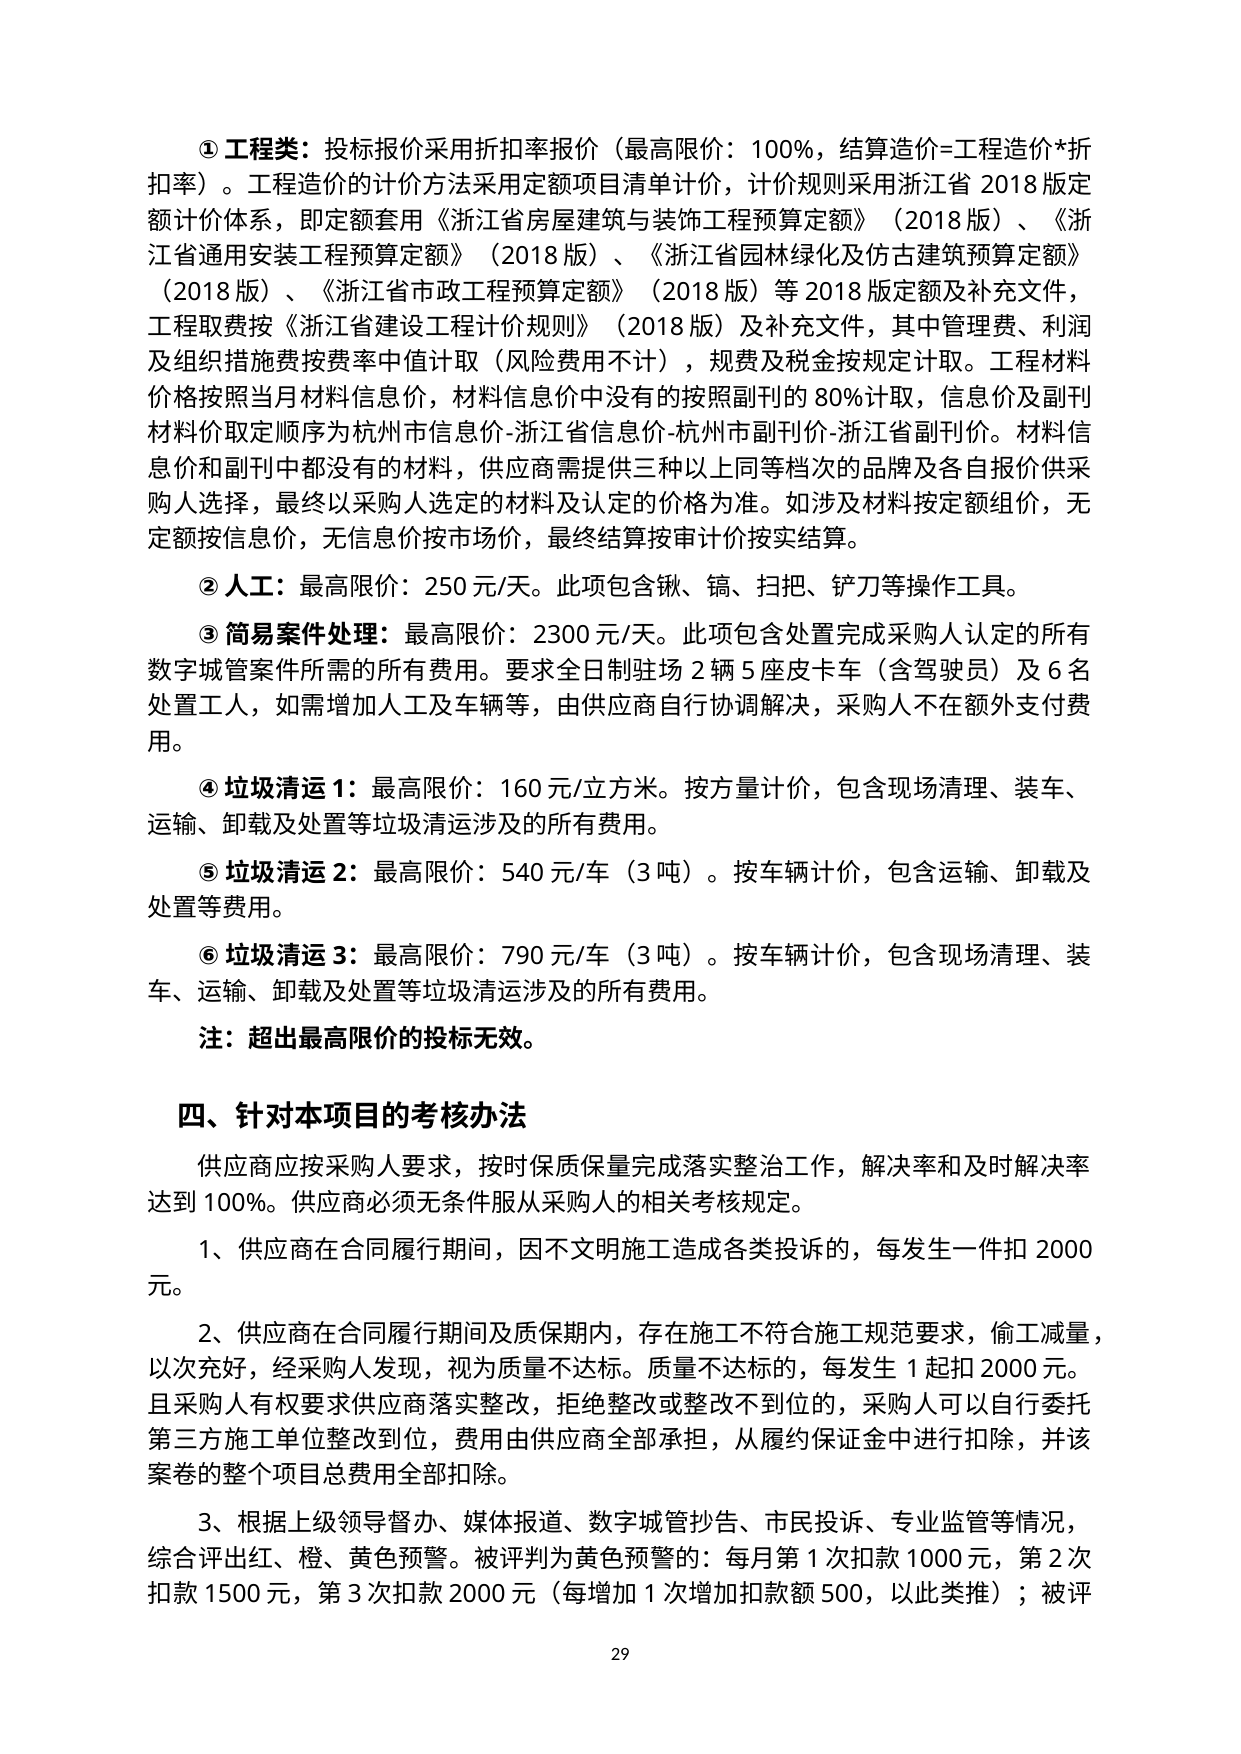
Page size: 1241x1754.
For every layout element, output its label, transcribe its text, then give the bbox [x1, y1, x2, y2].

text 注：超出最高限价的投标无效。 [148, 1019, 1092, 1055]
text 1、供应商在合同履行期间，因不文明施工造成各类投诉的，每发生一件扣2000元。 [148, 1231, 1092, 1301]
text ①工程类：投标报价采用折扣率报价（最高限价：100%，结算造价=工程造价*折扣率）。工程造价的计价方法采用定额项目清单计价，计价规则采用浙江省2018版定额计价体系，即定额套用《浙江省房屋建筑与装饰工程预算定额》（2018版）、《浙江省通用安装工程预算定额》（2018版）、《浙江省园林绿化及仿古建筑预算定额》（2018版）、《浙江省市政工程预算定额》（2018版）等2018版定额及补充文件，工程取费按《浙江省建设工程计价规则》（2018版）及补充文件，其中管理费、利润及组织措施费按费率中值计取（风险费用不计），规费及税金按规定计取。工程材料价格按照当月材料信息价，材料信息价中没有的按照副刊的80%计取，信息价及副刊材料价取定顺序为杭州市信息价-浙江省信息价-杭州市副刊价-浙江省副刊价。材料信息价和副刊中都没有的材料，供应商需提供三种以上同等档次的品牌及各自报价供采购人选择，最终以采购人选定的材料及认定的价格为准。如涉及材料按定额组价，无定额按信息价，无信息价按市场价，最终结算按审计价按实结算。 [148, 130, 1092, 555]
text ②人工：最高限价：250元/天。此项包含锹、镐、扫把、铲刀等操作工具。 [148, 567, 1092, 603]
text ⑥垃圾清运3：最高限价：790元/车（3吨）。按车辆计价，包含现场清理、装车、运输、卸载及处置等垃圾清运涉及的所有费用。 [148, 936, 1092, 1007]
text 四、针对本项目的考核办法 [148, 1092, 1092, 1135]
text ⑤垃圾清运2：最高限价：540元/车（3吨）。按车辆计价，包含运输、卸载及处置等费用。 [148, 853, 1092, 924]
text 2、供应商在合同履行期间及质保期内，存在施工不符合施工规范要求，偷工减量，以次充好，经采购人发现，视为质量不达标。质量不达标的，每发生1起扣2000元。且采购人有权要求供应商落实整改，拒绝整改或整改不到位的，采购人可以自行委托第三方施工单位整改到位，费用由供应商全部承担，从履约保证金中进行扣除，并该案卷的整个项目总费用全部扣除。 [148, 1314, 1092, 1491]
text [148, 1503, 1092, 1610]
text 供应商应按采购人要求，按时保质保量完成落实整治工作，解决率和及时解决率达到100%。供应商必须无条件服从采购人的相关考核规定。 [148, 1147, 1092, 1218]
text ③简易案件处理：最高限价：2300元/天。此项包含处置完成采购人认定的所有数字城管案件所需的所有费用。要求全日制驻场2辆5座皮卡车（含驾驶员）及6名处置工人，如需增加人工及车辆等，由供应商自行协调解决，采购人不在额外支付费用。 [148, 615, 1092, 757]
text ④垃圾清运1：最高限价：160元/立方米。按方量计价，包含现场清理、装车、运输、卸载及处置等垃圾清运涉及的所有费用。 [148, 769, 1092, 840]
